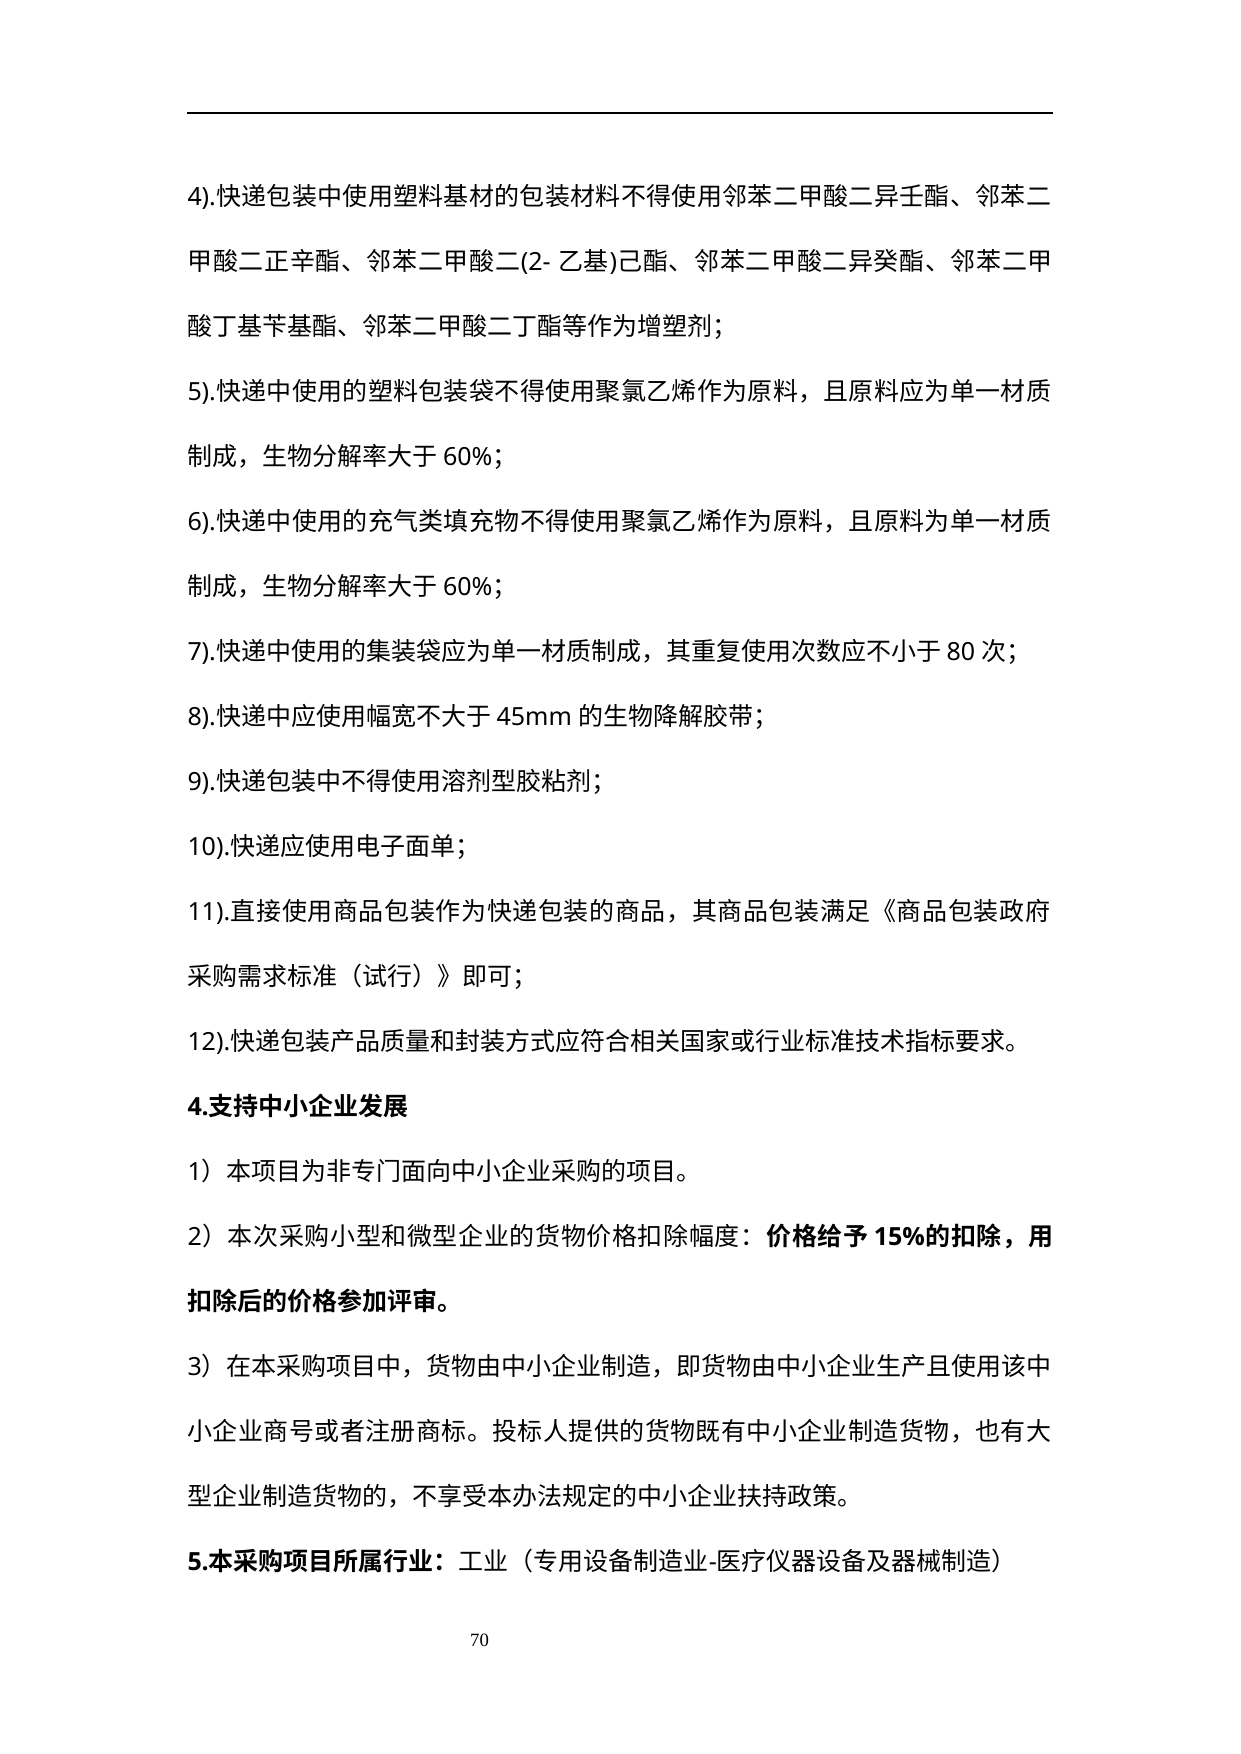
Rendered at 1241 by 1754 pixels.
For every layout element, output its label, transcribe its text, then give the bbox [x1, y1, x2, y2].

text 10).快递应使用电子面单； [187, 812, 1053, 877]
text 5).快递中使用的塑料包装袋不得使用聚氯乙烯作为原料，且原料应为单一材质制成，生物分解率大于 60%； [187, 357, 1053, 487]
text 11).直接使用商品包装作为快递包装的商品，其商品包装满足《商品包装政府采购需求标准（试行）》即可； [187, 877, 1053, 1007]
list 12).快递包装产品质量和封装方式应符合相关国家或行业标准技术指标要求。 [187, 1007, 1053, 1072]
list 2）本次采购小型和微型企业的货物价格扣除幅度：价格给予15%的扣除，用扣除后的价格参加评审。 [187, 1202, 1053, 1332]
list 5.本采购项目所属行业：工业（专用设备制造业-医疗仪器设备及器械制造） [187, 1527, 1053, 1592]
list 3）在本采购项目中，货物由中小企业制造，即货物由中小企业生产且使用该中小企业商号或者注册商标。投标人提供的货物既有中小企业制造货物，也有大型企业制造货物的，不享受本办法规定的中小企业扶持政策。 [187, 1332, 1053, 1527]
list 1）本项目为非专门面向中小企业采购的项目。 [187, 1137, 1053, 1202]
list 4.支持中小企业发展 [187, 1072, 1053, 1137]
text 8).快递中应使用幅宽不大于 45mm 的生物降解胶带； [187, 682, 1053, 747]
text 4).快递包装中使用塑料基材的包装材料不得使用邻苯二甲酸二异壬酯、邻苯二甲酸二正辛酯、邻苯二甲酸二(2- 乙基)己酯、邻苯二甲酸二异癸酯、邻苯二甲酸丁基苄基酯、邻苯二甲酸二丁酯等作为增塑剂； [187, 162, 1053, 357]
text 6).快递中使用的充气类填充物不得使用聚氯乙烯作为原料，且原料为单一材质制成，生物分解率大于 60%； [187, 487, 1053, 617]
text 9).快递包装中不得使用溶剂型胶粘剂； [187, 747, 1053, 812]
text 7).快递中使用的集装袋应为单一材质制成，其重复使用次数应不小于 80 次； [187, 617, 1053, 682]
